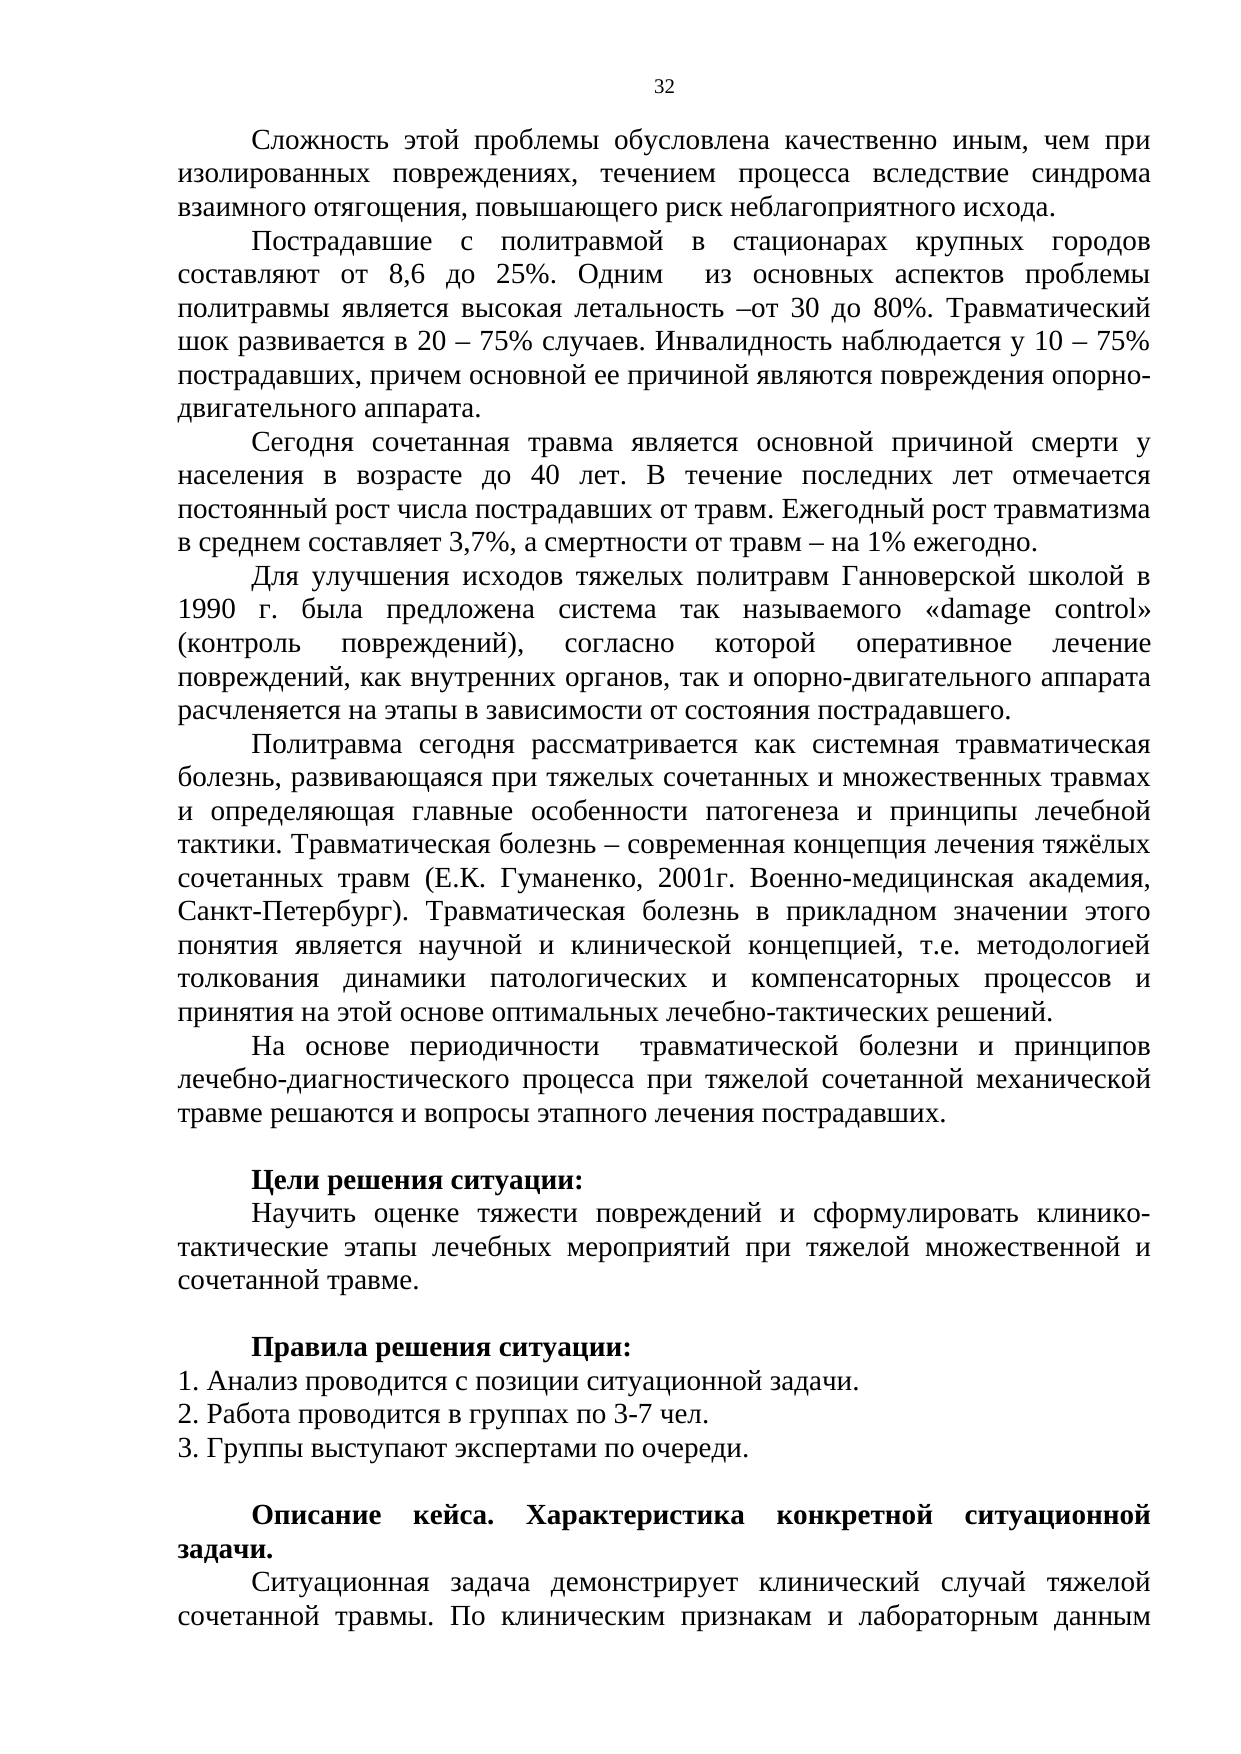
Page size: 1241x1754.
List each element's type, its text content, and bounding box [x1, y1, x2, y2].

text Для улучшения исходов тяжелых политравм Ганноверской школой в 1990 г. была предложена система так называемого «damage control» (контроль повреждений), согласно которой оперативное лечение повреждений, как внутренних органов, так и опорно-двигательного аппарата расчленяется на этапы в зависимости от состояния пострадавшего. [177, 558, 1152, 726]
text 2. Работа проводится в группах по 3-7 чел. [177, 1397, 1152, 1430]
text На основе периодичности травматической болезни и принципов лечебно-диагностического процесса при тяжелой сочетанной механической травме решаются и вопросы этапного лечения пострадавших. [177, 1028, 1152, 1128]
text Политравма сегодня рассматривается как системная травматическая болезнь, развивающаяся при тяжелых сочетанных и множественных травмах и определяющая главные особенности патогенеза и принципы лечебной тактики. Травматическая болезнь – современная концепция лечения тяжёлых сочетанных травм (Е.К. Гуманенко, 2001г. Военно-медицинская академия, Санкт-Петербург). Травматическая болезнь в прикладном значении этого понятия является научной и клинической концепцией, т.е. методологией толкования динамики патологических и компенсаторных процессов и принятия на этой основе оптимальных лечебно-тактических решений. [177, 726, 1152, 1028]
text Сегодня сочетанная травма является основной причиной смерти у населения в возрасте до 40 лет. В течение последних лет отмечается постоянный рост числа пострадавших от травм. Ежегодный рост травматизма в среднем составляет 3,7%, а смертности от травм – на 1% ежегодно. [177, 424, 1152, 558]
text Описание кейса. Характеристика конкретной ситуационной задачи. [177, 1497, 1152, 1564]
text Пострадавшие с политравмой в стационарах крупных городов составляют от 8,6 до 25%. Одним из основных аспектов проблемы политравмы является высокая летальность –от 30 до 80%. Травматический шок развивается в 20 – 75% случаев. Инвалидность наблюдается у 10 – 75% пострадавших, причем основной ее причиной являются повреждения опорно-двигательного аппарата. [177, 223, 1152, 424]
text Правила решения ситуации: [177, 1329, 1152, 1363]
text Сложность этой проблемы обусловлена качественно иным, чем при изолированных повреждениях, течением процесса вследствие синдрома взаимного отягощения, повышающего риск неблагоприятного исхода. [177, 122, 1152, 223]
text 3. Группы выступают экспертами по очереди. [177, 1430, 1152, 1464]
text 1. Анализ проводится с позиции ситуационной задачи. [177, 1363, 1152, 1397]
text Цели решения ситуации: [251, 1162, 1152, 1195]
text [177, 1564, 1152, 1631]
text Научить оценке тяжести повреждений и сформулировать клинико-тактические этапы лечебных мероприятий при тяжелой множественной и сочетанной травме. [177, 1195, 1152, 1296]
